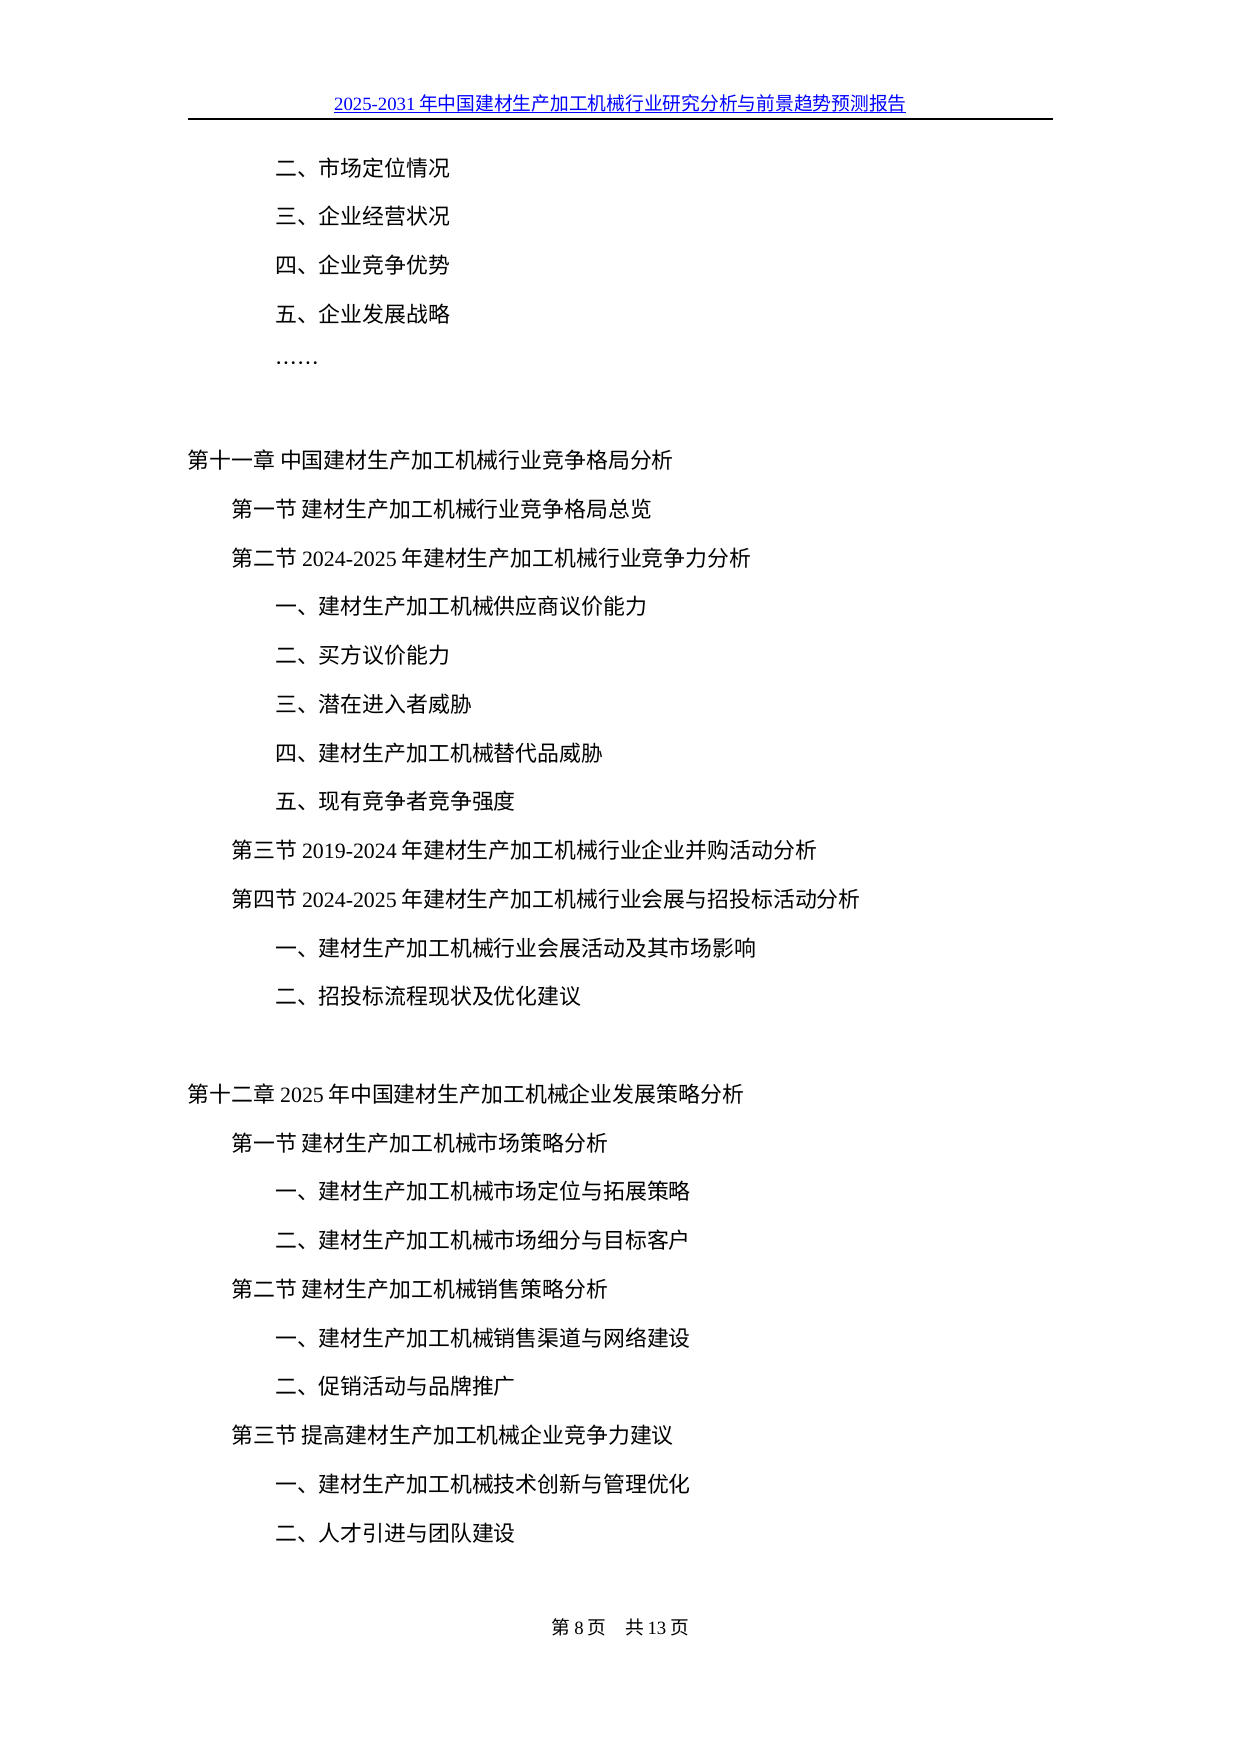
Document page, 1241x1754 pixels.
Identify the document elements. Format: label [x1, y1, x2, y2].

text [187, 150, 1053, 1548]
